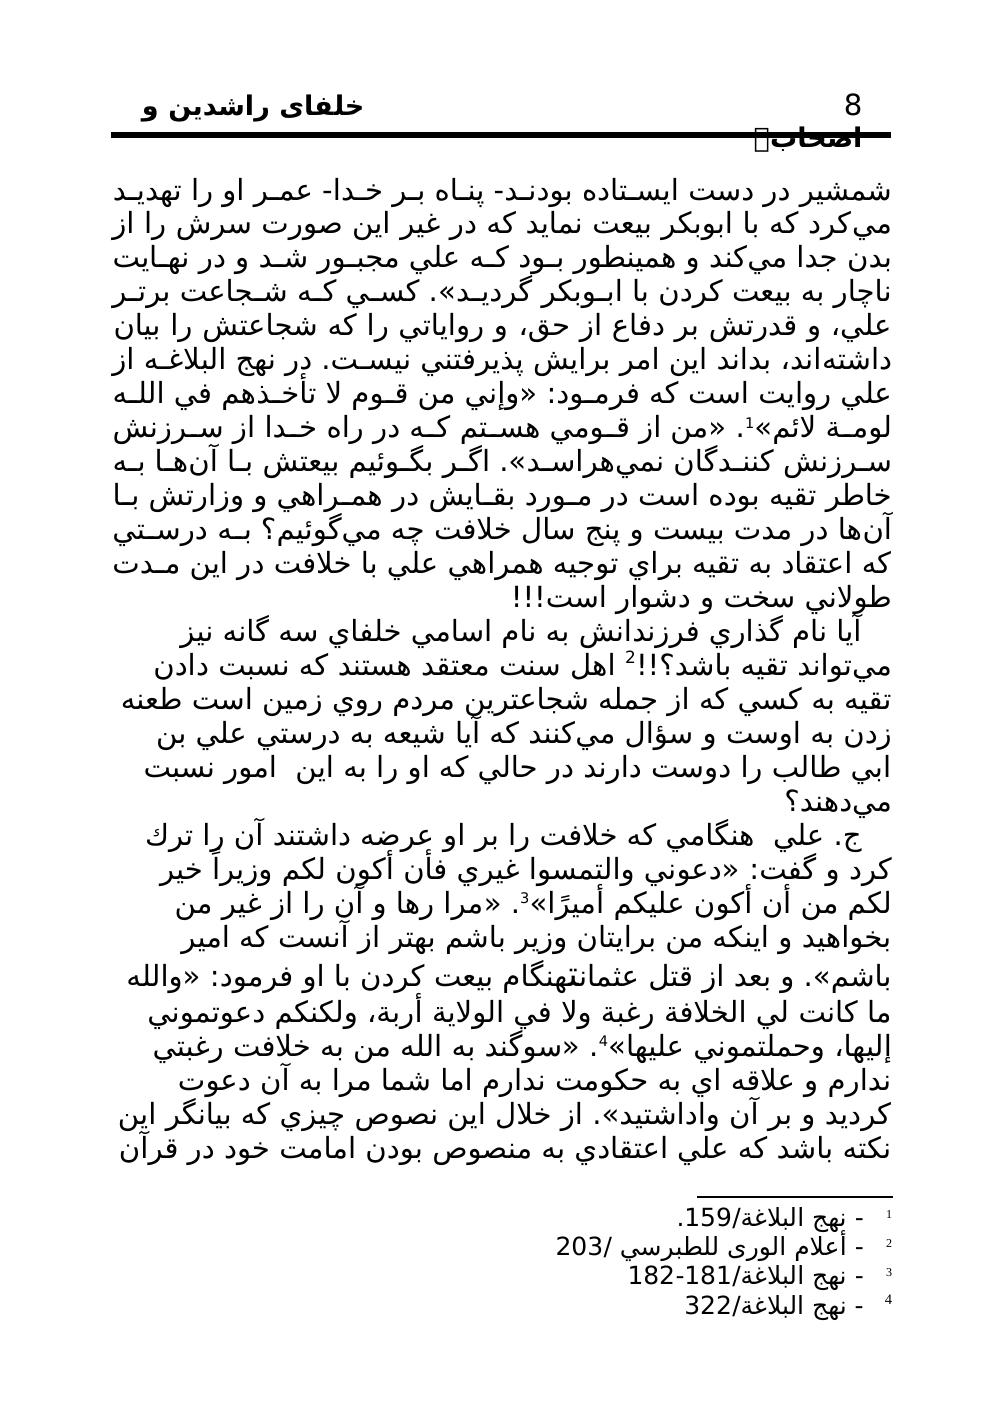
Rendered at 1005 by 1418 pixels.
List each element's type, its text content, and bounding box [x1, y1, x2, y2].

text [112, 173, 892, 614]
text آيا نام گذاري فرزندانش به نام اسامي خلفاي سه گانه نيز مي‌تواند تقيه باشد؟!! اهل سنت معتقد هستند كه نسبت دادن تقيه به كسي كه از جمله شجاعترين مردم روي زمين است طعنه زدن به اوست و سؤال مي‌كنند كه آيا شيعه به درستي علي بن ابي طالب را دوست دارند در حالي كه او را به اين امور نسبت مي‌دهند؟ [112, 614, 892, 818]
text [112, 818, 892, 1165]
